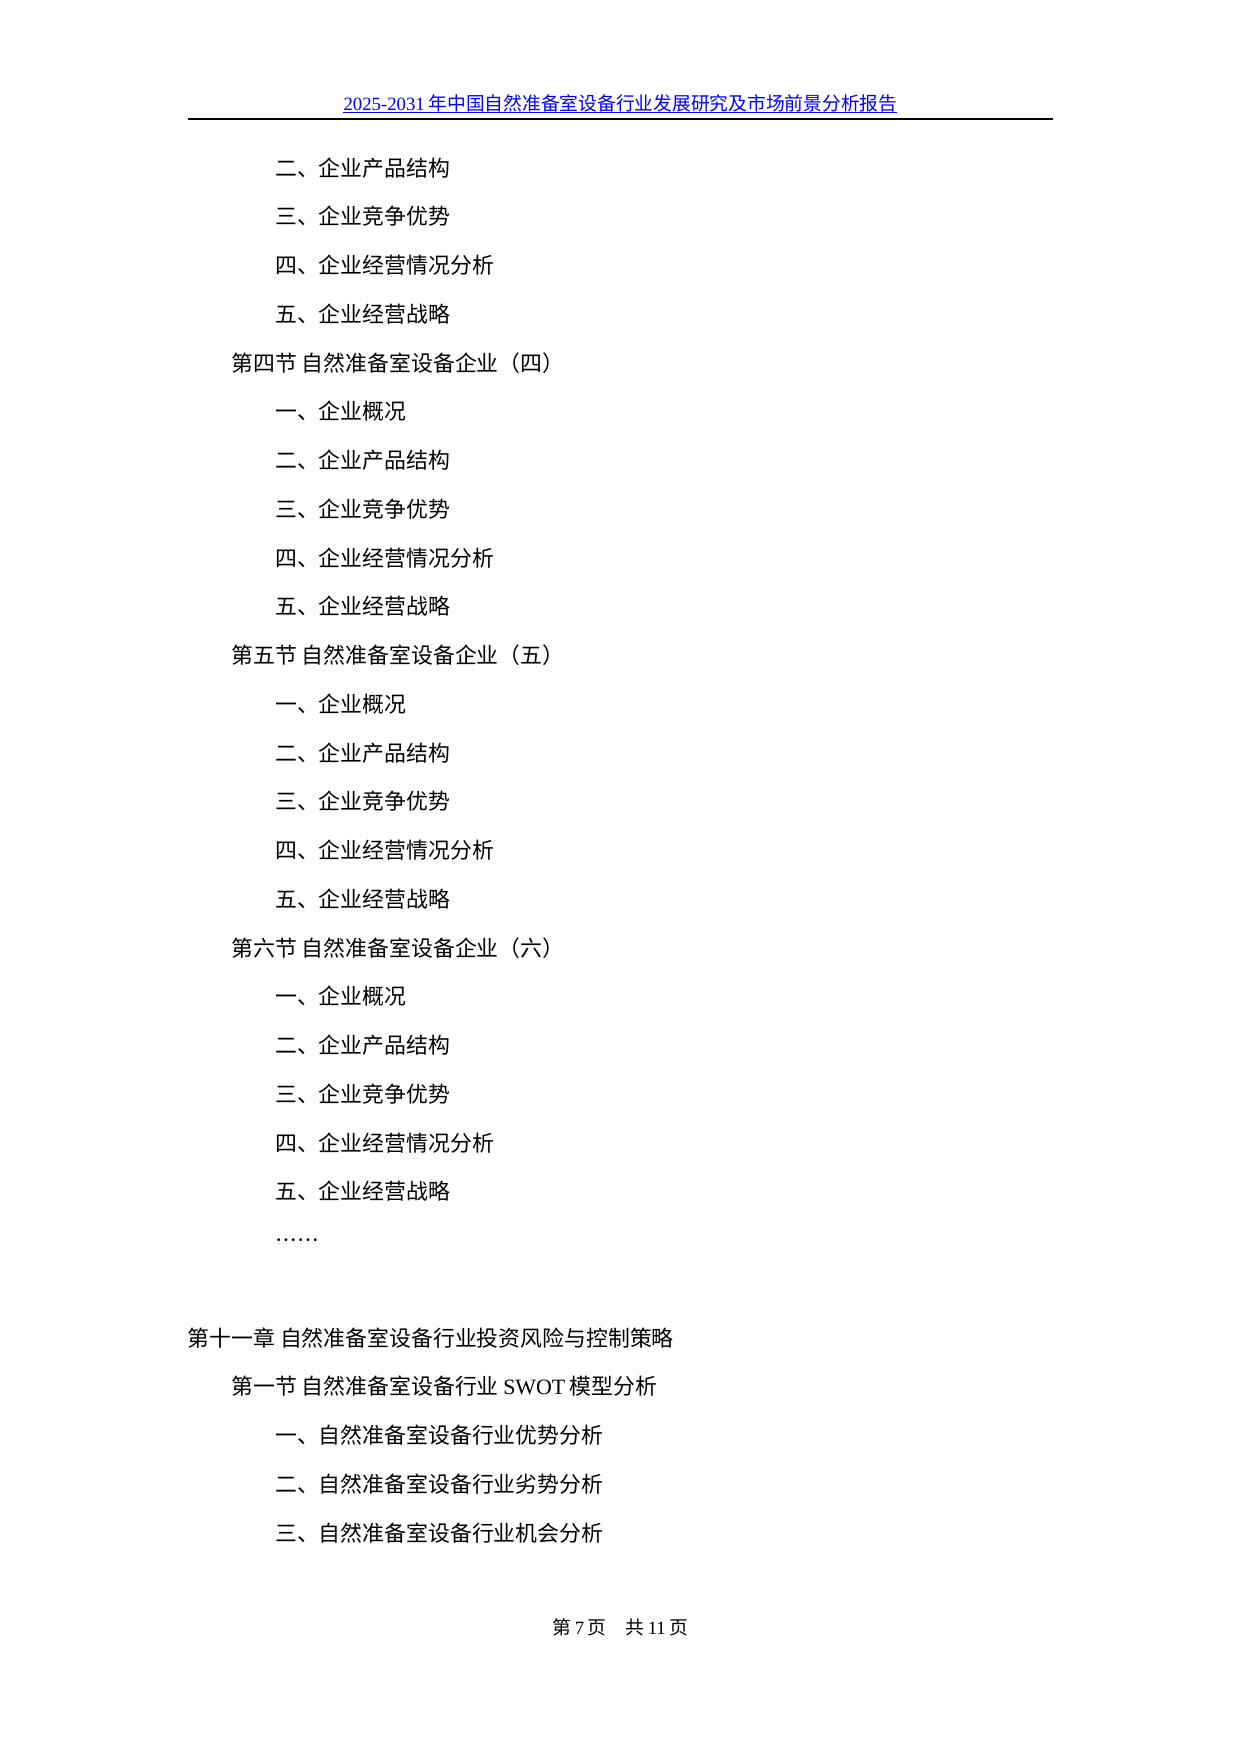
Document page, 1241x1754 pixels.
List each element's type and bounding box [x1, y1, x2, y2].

text [187, 150, 1053, 1548]
